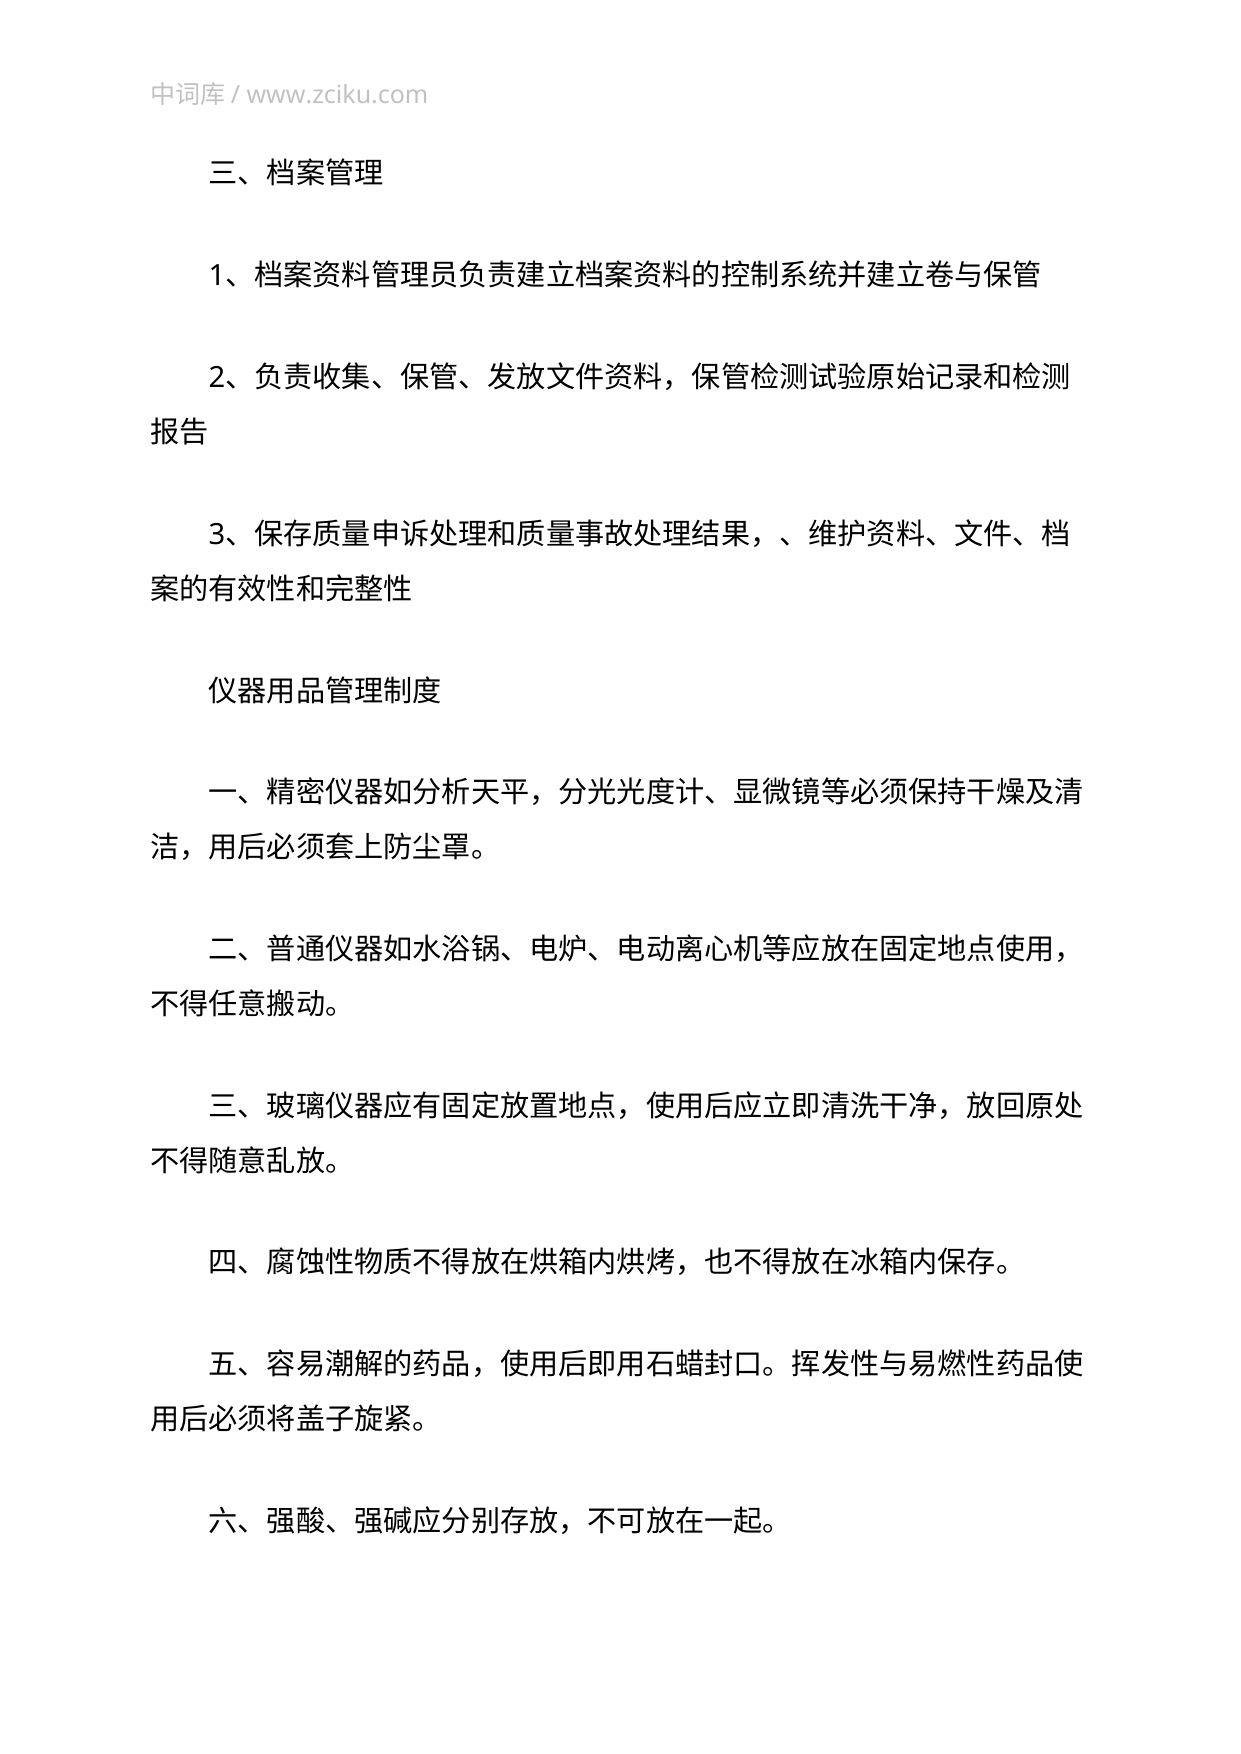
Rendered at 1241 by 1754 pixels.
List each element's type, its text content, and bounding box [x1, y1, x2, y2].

text 六、强酸、强碱应分别存放，不可放在一起。 [150, 1497, 1090, 1540]
text 3、保存质量申诉处理和质量事故处理结果，、维护资料、文件、档案的有效性和完整性 [150, 511, 1090, 608]
text 2、负责收集、保管、发放文件资料，保管检测试验原始记录和检测报告 [150, 354, 1090, 451]
text 1、档案资料管理员负责建立档案资料的控制系统并建立卷与保管 [150, 252, 1090, 294]
text 三、玻璃仪器应有固定放置地点，使用后应立即清洗干净，放回原处不得随意乱放。 [150, 1082, 1090, 1179]
text 二、普通仪器如水浴锅、电炉、电动离心机等应放在固定地点使用，不得任意搬动。 [150, 926, 1090, 1023]
text 一、精密仪器如分析天平，分光光度计、显微镜等必须保持干燥及清洁，用后必须套上防尘罩。 [150, 769, 1090, 866]
text 三、档案管理 [150, 150, 1090, 192]
text 仪器用品管理制度 [150, 667, 1090, 709]
text 五、容易潮解的药品，使用后即用石蜡封口。挥发性与易燃性药品使用后必须将盖子旋紧。 [150, 1341, 1090, 1438]
text 四、腐蚀性物质不得放在烘箱内烘烤，也不得放在冰箱内保存。 [150, 1239, 1090, 1281]
